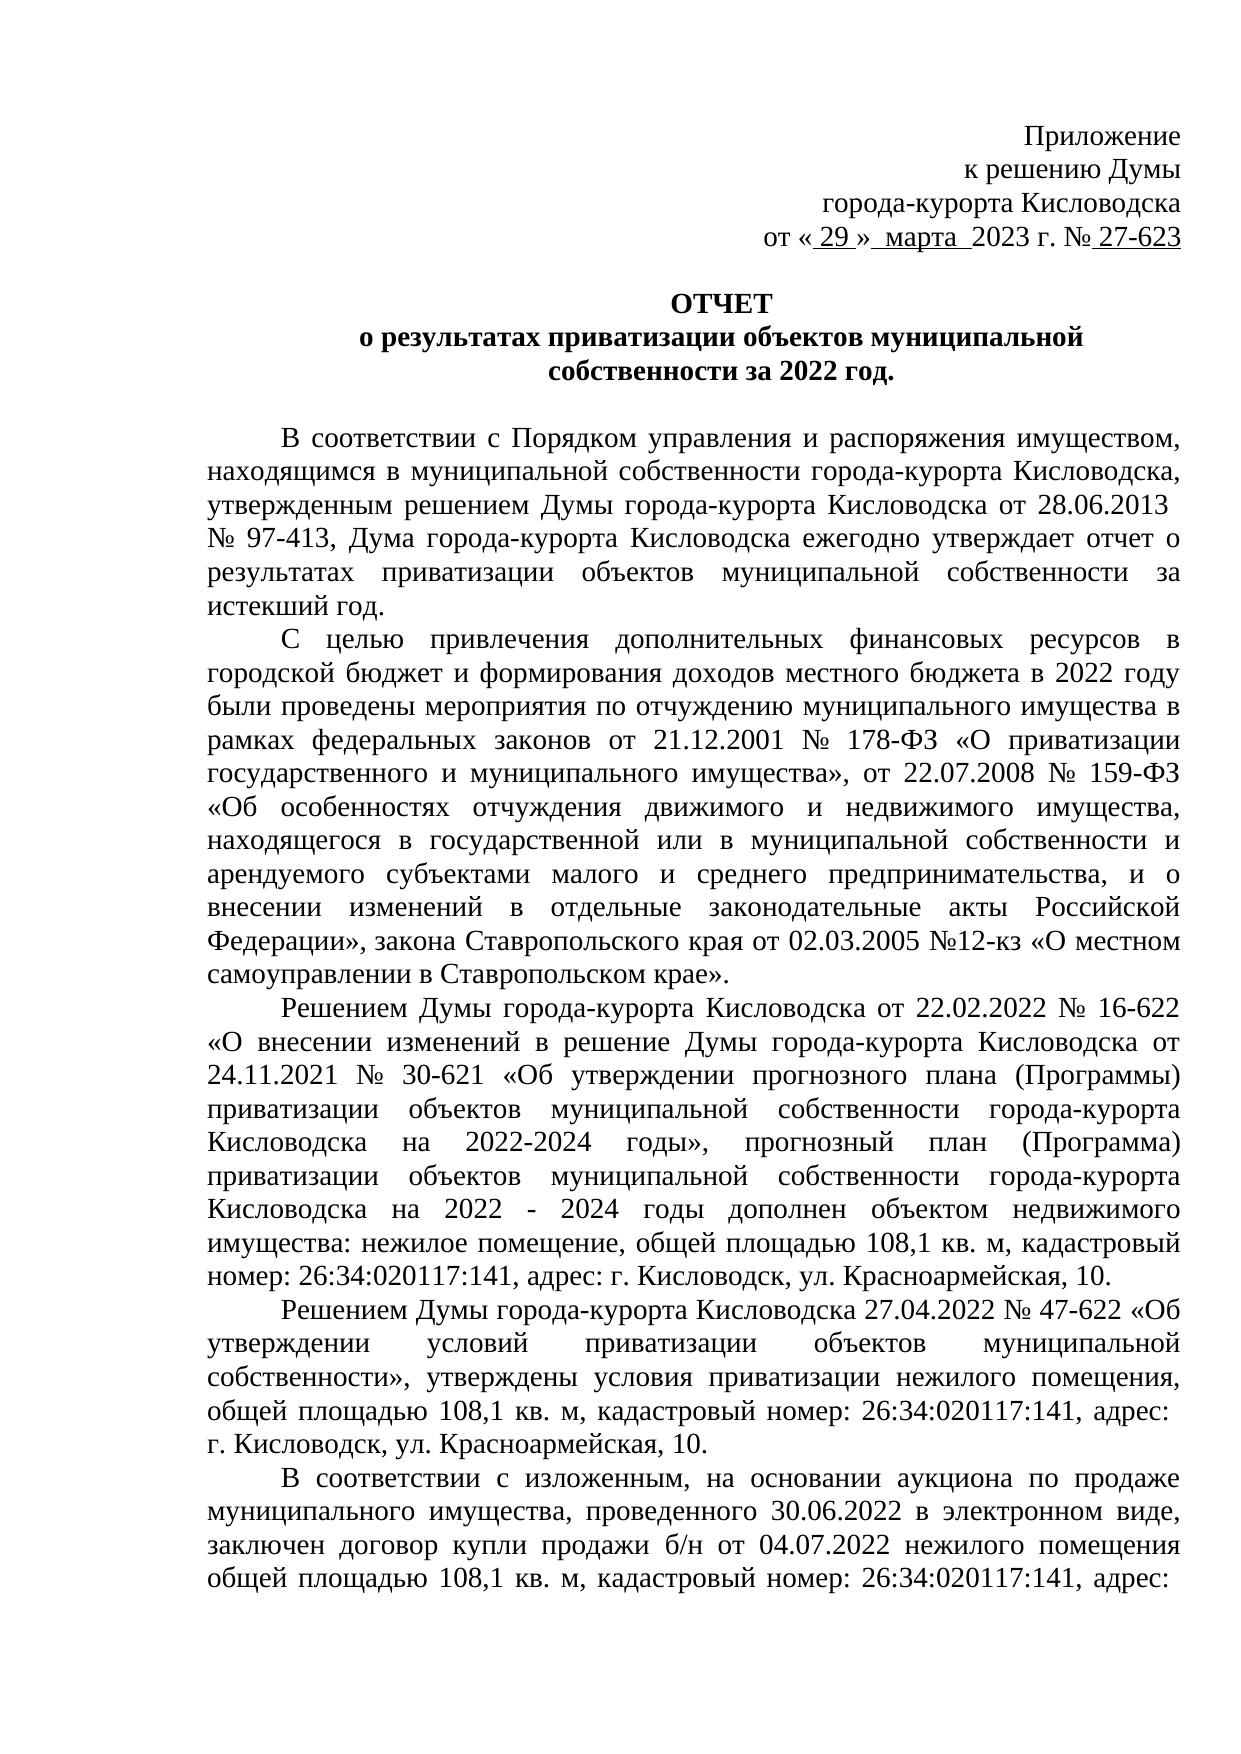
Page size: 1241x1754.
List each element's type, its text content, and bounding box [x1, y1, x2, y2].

text В соответствии с Порядком управления и распоряжения имуществом, находящимся в муниципальной собственности города-курорта Кисловодска, утвержденным решением Думы города-курорта Кисловодска от 28.06.2013 № 97-413, Дума города-курорта Кисловодска ежегодно утверждает отчет о результатах приватизации объектов муниципальной собственности за истекший год. [207, 420, 1181, 621]
text города-курорта Кисловодска [207, 185, 1181, 219]
text собственности за 2022 год. [207, 353, 1181, 386]
text С целью привлечения дополнительных финансовых ресурсов в городской бюджет и формирования доходов местного бюджета в 2022 году были проведены мероприятия по отчуждению муниципального имущества в рамках федеральных законов от 21.12.2001 № 178-ФЗ «О приватизации государственного и муниципального имущества», от 22.07.2008 № 159-ФЗ «Об особенностях отчуждения движимого и недвижимого имущества, находящегося в государственной или в муниципальной собственности и арендуемого субъектами малого и среднего предпринимательства, и о внесении изменений в отдельные законодательные акты Российской Федерации», закона Ставропольского края от 02.03.2005 №12-кз «О местном самоуправлении в Ставропольском крае». [207, 621, 1181, 990]
text о результатах приватизации объектов муниципальной [207, 319, 1181, 353]
text от « 29 » марта 2023 г. № 27-623 [207, 219, 1181, 252]
text ОТЧЕТ [207, 286, 1181, 319]
text Приложение [207, 118, 1181, 152]
text к решению Думы [207, 152, 1181, 185]
text Решением Думы города-курорта Кисловодска от 22.02.2022 № 16-622 «О внесении изменений в решение Думы города-курорта Кисловодска от 24.11.2021 № 30-621 «Об утверждении прогнозного плана (Программы) приватизации объектов муниципальной собственности города-курорта Кисловодска на 2022-2024 годы», прогнозный план (Программа) приватизации объектов муниципальной собственности города-курорта Кисловодска на 2022 - 2024 годы дополнен объектом недвижимого имущества: нежилое помещение, общей площадью 108,1 кв. м, кадастровый номер: 26:34:020117:141, адрес: г. Кисловодск, ул. Красноармейская, 10. [207, 990, 1181, 1292]
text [207, 1460, 1181, 1594]
text Решением Думы города-курорта Кисловодска 27.04.2022 № 47-622 «Об утверждении условий приватизации объектов муниципальной собственности», утверждены условия приватизации нежилого помещения, общей площадью 108,1 кв. м, кадастровый номер: 26:34:020117:141, адрес: г. Кисловодск, ул. Красноармейская, 10. [207, 1292, 1181, 1460]
